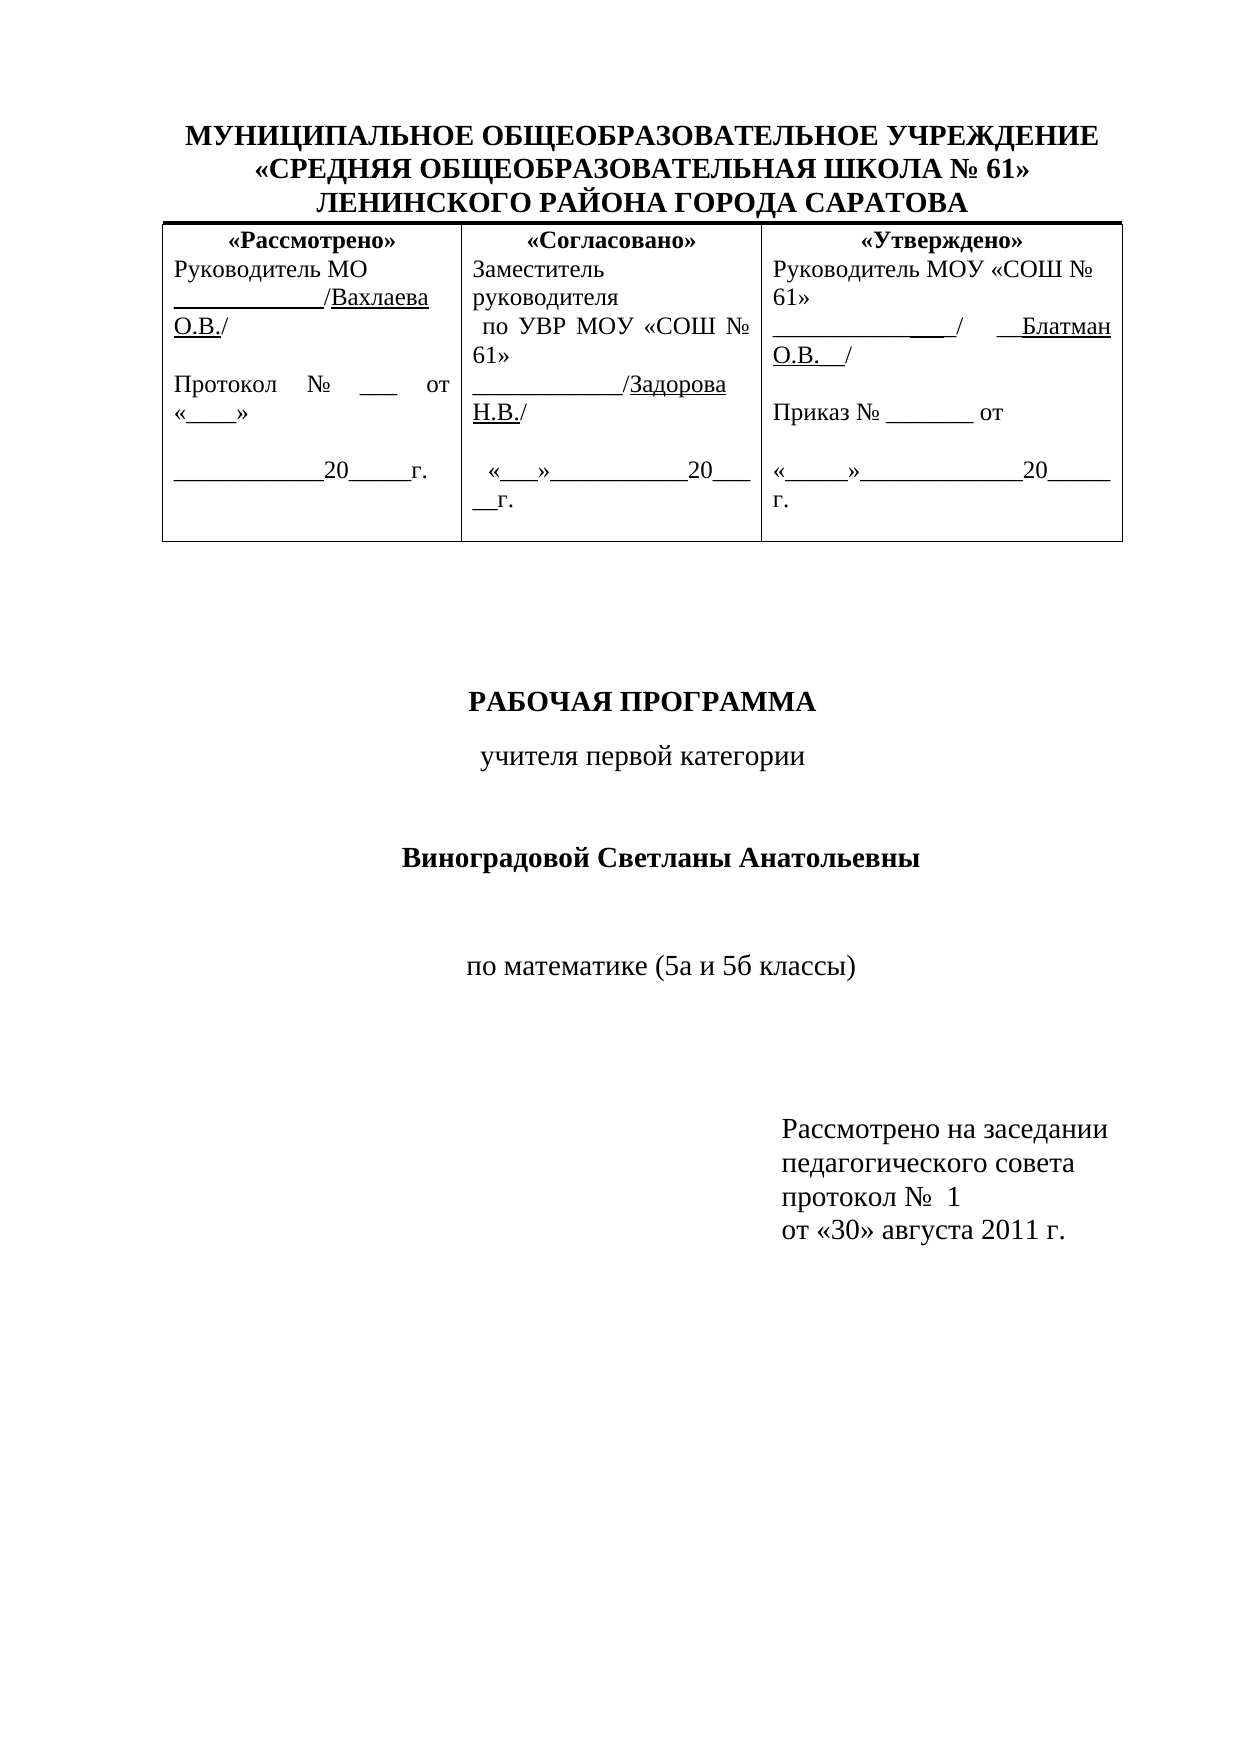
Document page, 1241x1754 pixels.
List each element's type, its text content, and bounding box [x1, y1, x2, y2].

text протокол № 1 [781, 1179, 1122, 1212]
text по математике (5а и 5б классы) [200, 948, 1122, 982]
text МУНИЦИПАЛЬНОЕ ОБЩЕОБРАЗОВАТЕЛЬНОЕ УЧРЕЖДЕНИЕ [162, 118, 1122, 152]
table_header «Рассмотрено» Руководитель МО ____________/Вахлаева О.В./ Протокол № ___ от «____» ____________20_____г. [163, 225, 461, 541]
table_header «Утверждено» Руководитель МОУ «СОШ № 61» ___________ _/ __Блатман О.В.__/ Приказ № _______ от «_____»_____________20_____г. [762, 225, 1122, 541]
text Виноградовой Светланы Анатольевны [200, 840, 1122, 873]
text Рассмотрено на заседании [781, 1112, 1122, 1145]
table_header «Согласовано» Заместитель руководителя по УВР МОУ «СОШ № 61» ____________/Задорова Н.В./ «___»___________20_____г. [462, 225, 761, 541]
text учителя первой категории [162, 738, 1122, 772]
text «СРЕДНЯЯ ОБЩЕОБРАЗОВАТЕЛЬНАЯ ШКОЛА № 61» [162, 152, 1122, 185]
text ЛЕНИНСКОГО РАЙОНА ГОРОДА САРАТОВА [162, 185, 1122, 223]
text педагогического совета [781, 1145, 1122, 1179]
text от «30» августа 2011 г. [781, 1212, 1122, 1246]
text РАБОЧАЯ ПРОГРАММА [162, 684, 1122, 717]
